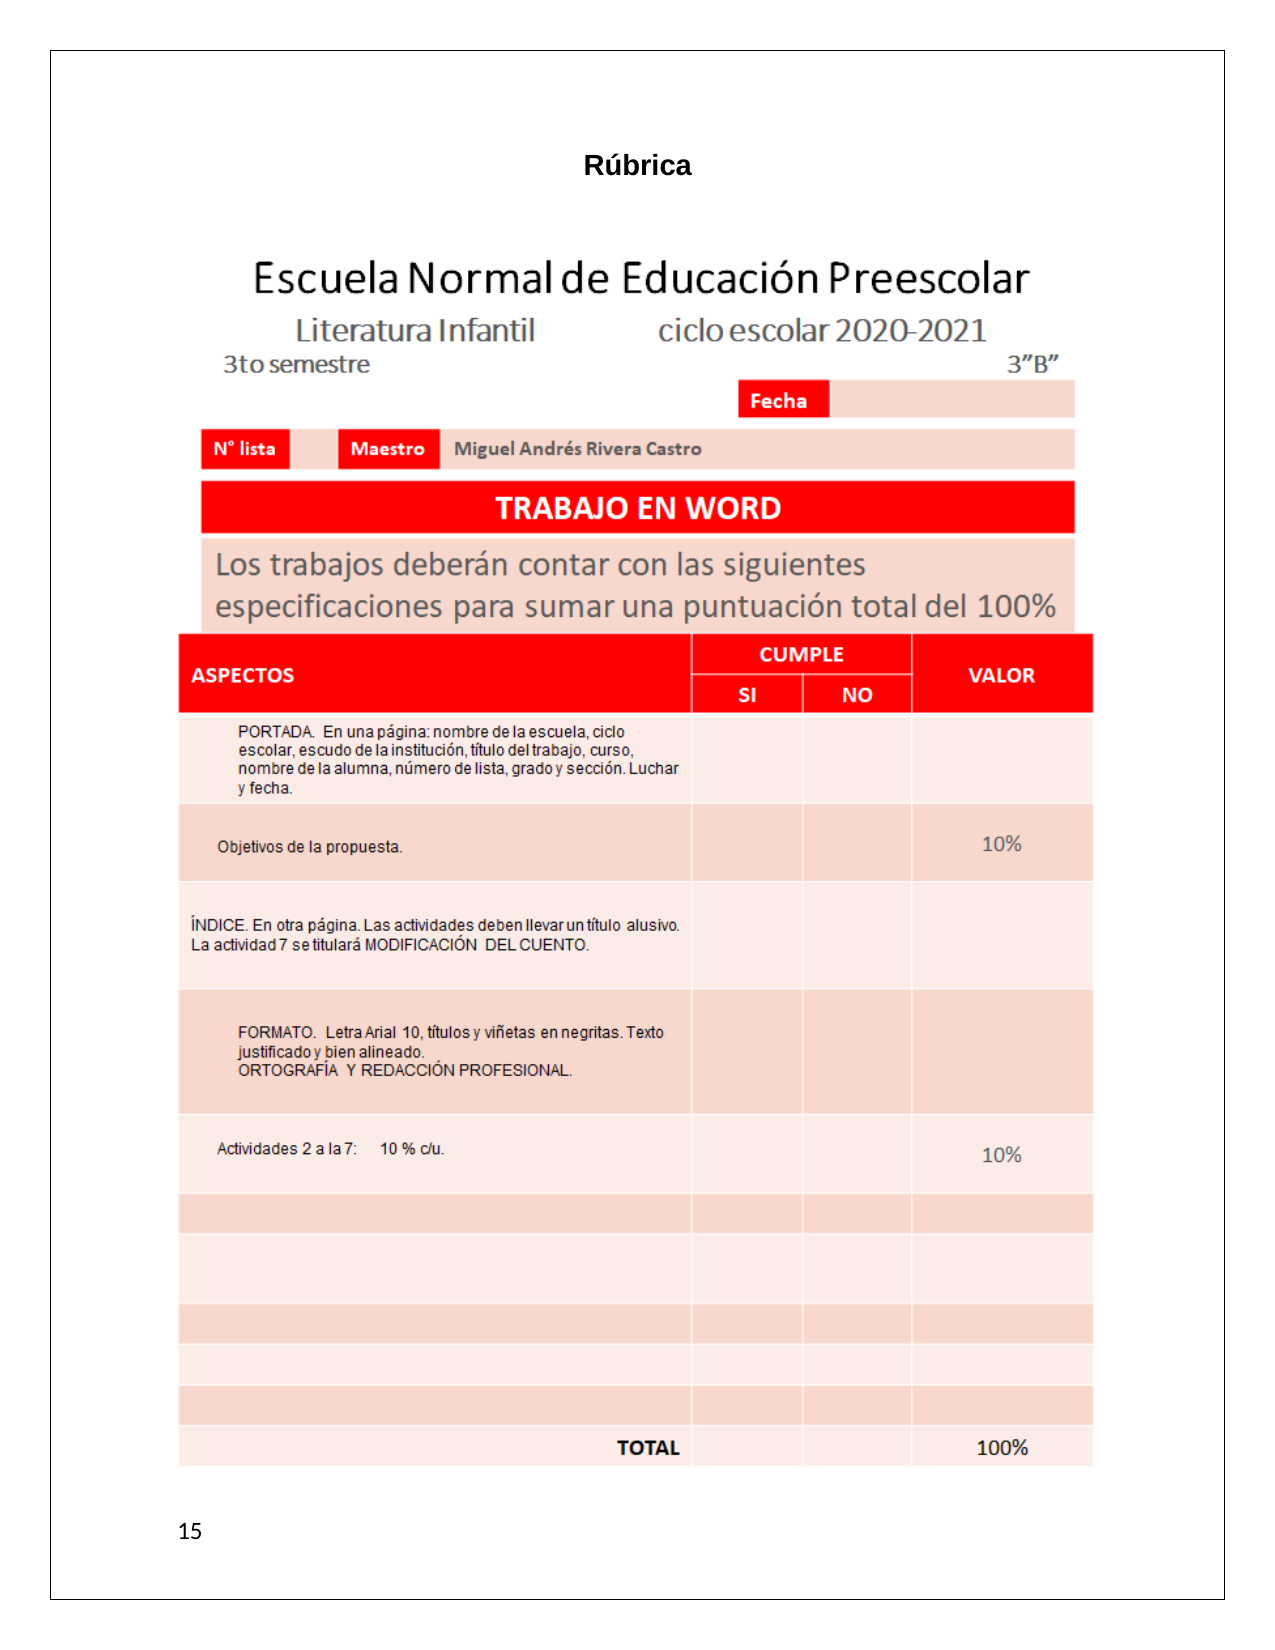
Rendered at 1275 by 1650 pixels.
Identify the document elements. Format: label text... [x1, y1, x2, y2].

subtitle Rúbrica [177, 148, 1098, 181]
picture [177, 233, 1098, 1476]
